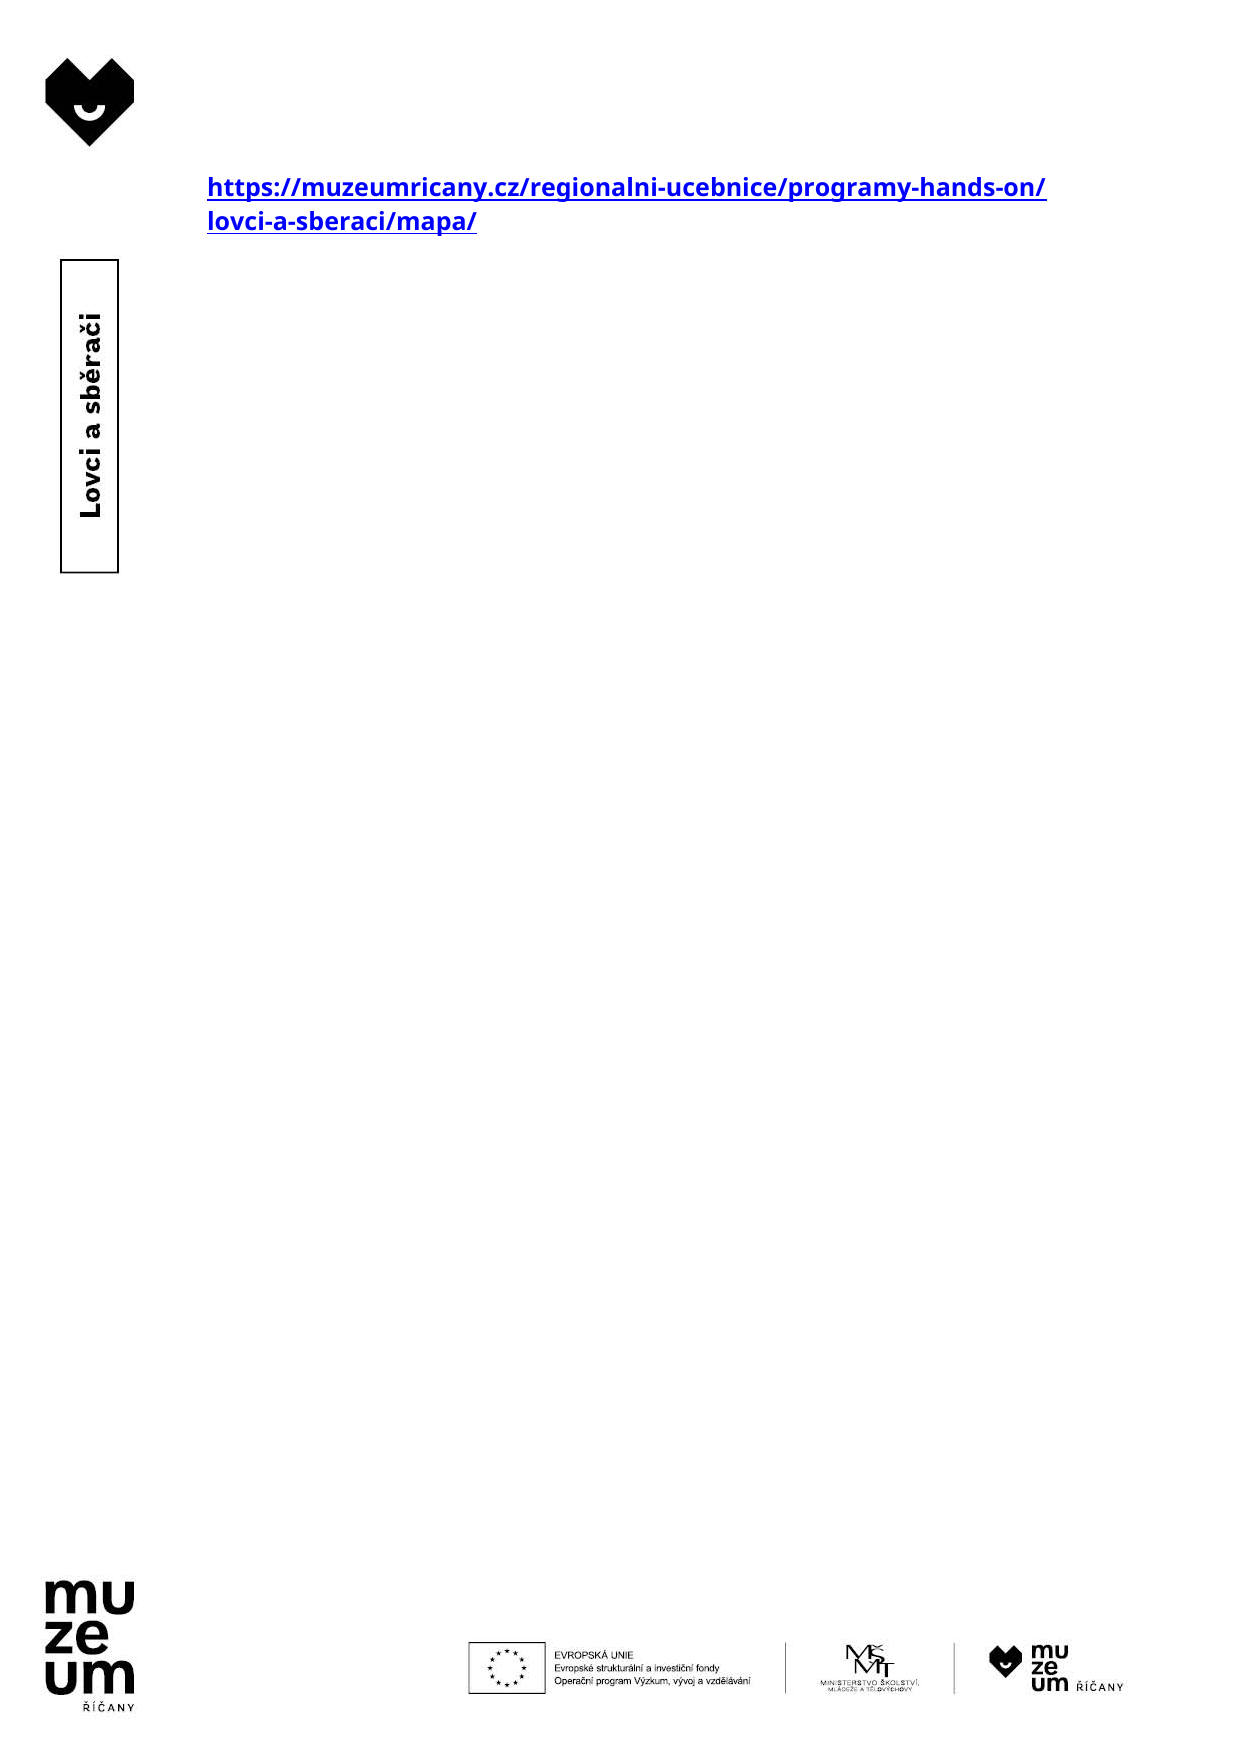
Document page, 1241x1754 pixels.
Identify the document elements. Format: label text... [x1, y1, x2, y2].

picture [2, 0, 1241, 1752]
text https://muzeumricany.cz/regionalni-ucebnice/programy-hands-on/lovci-a-sberaci/mapa/ [207, 170, 1092, 238]
